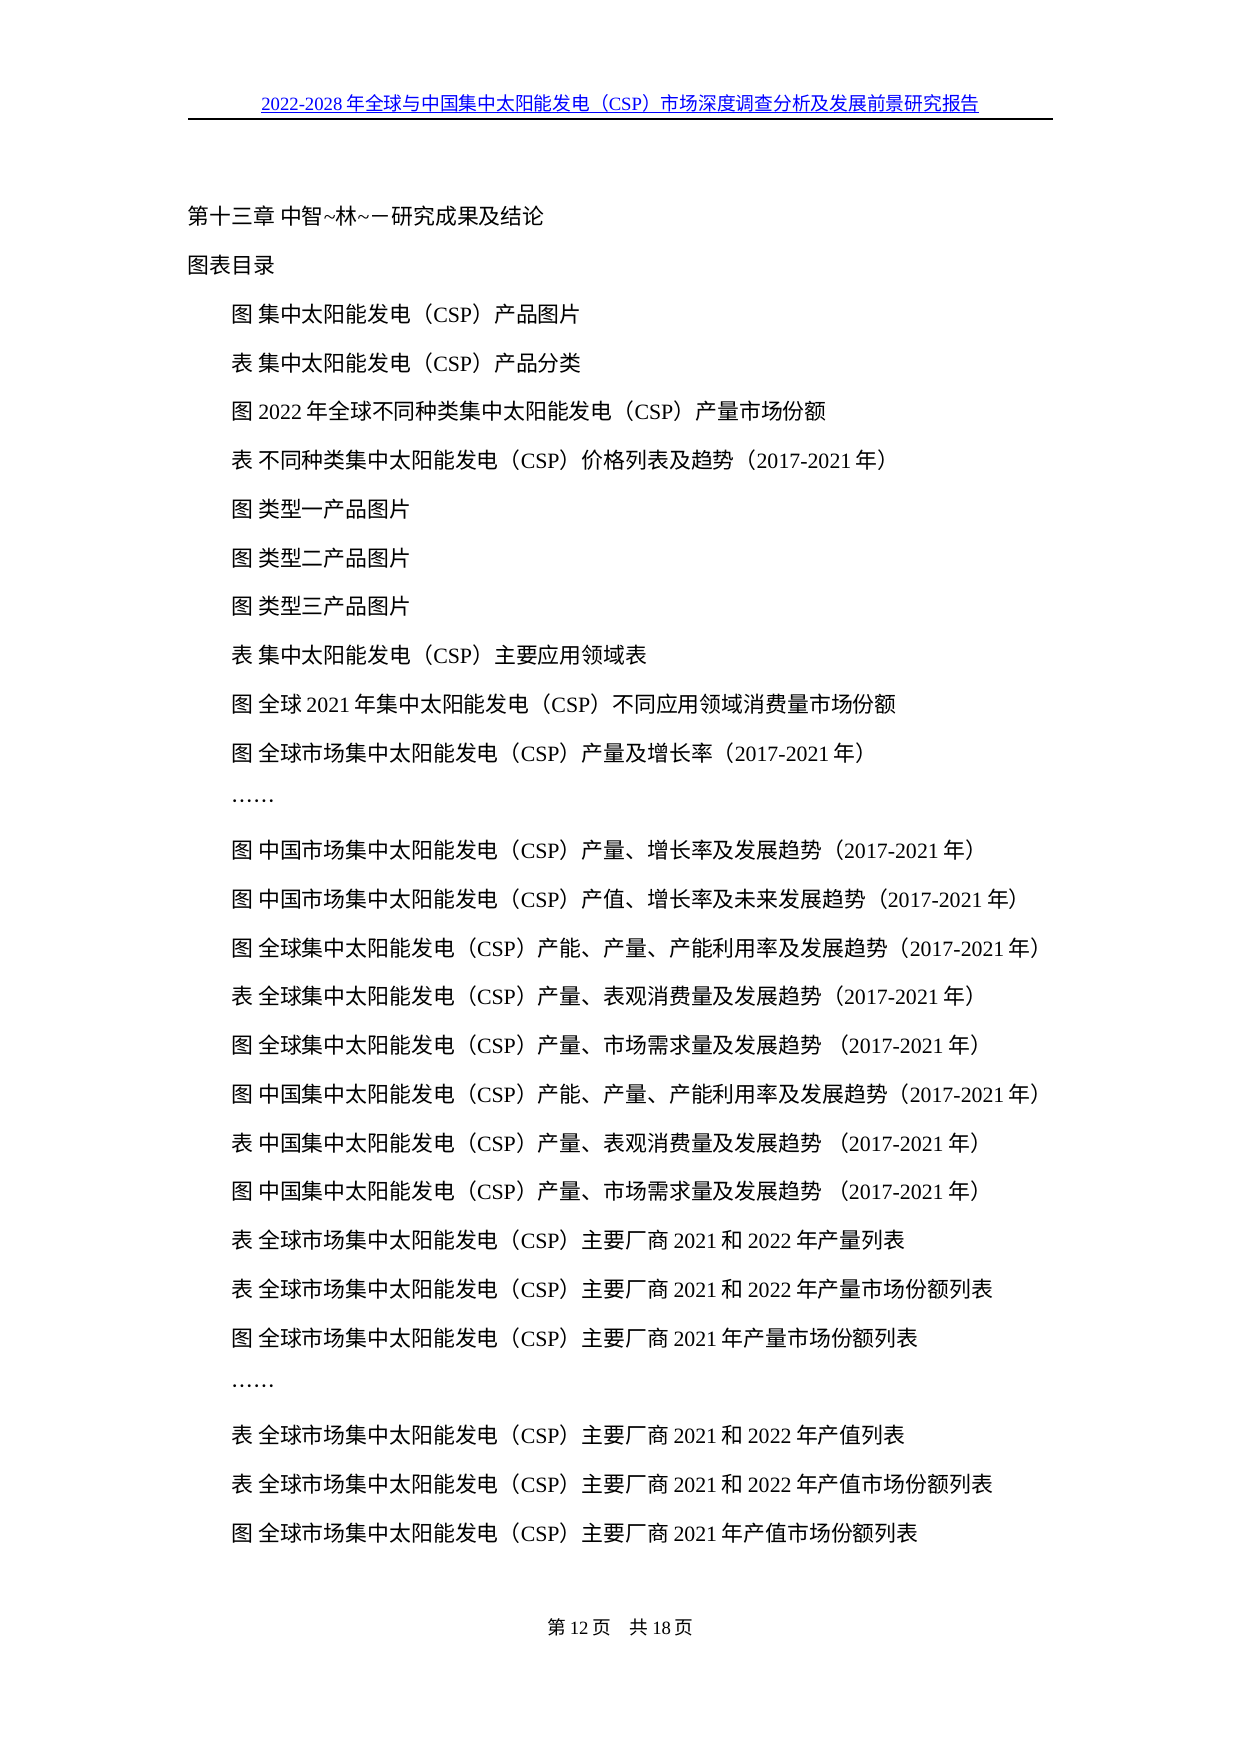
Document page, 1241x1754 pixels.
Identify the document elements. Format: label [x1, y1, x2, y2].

text [187, 150, 1053, 1548]
